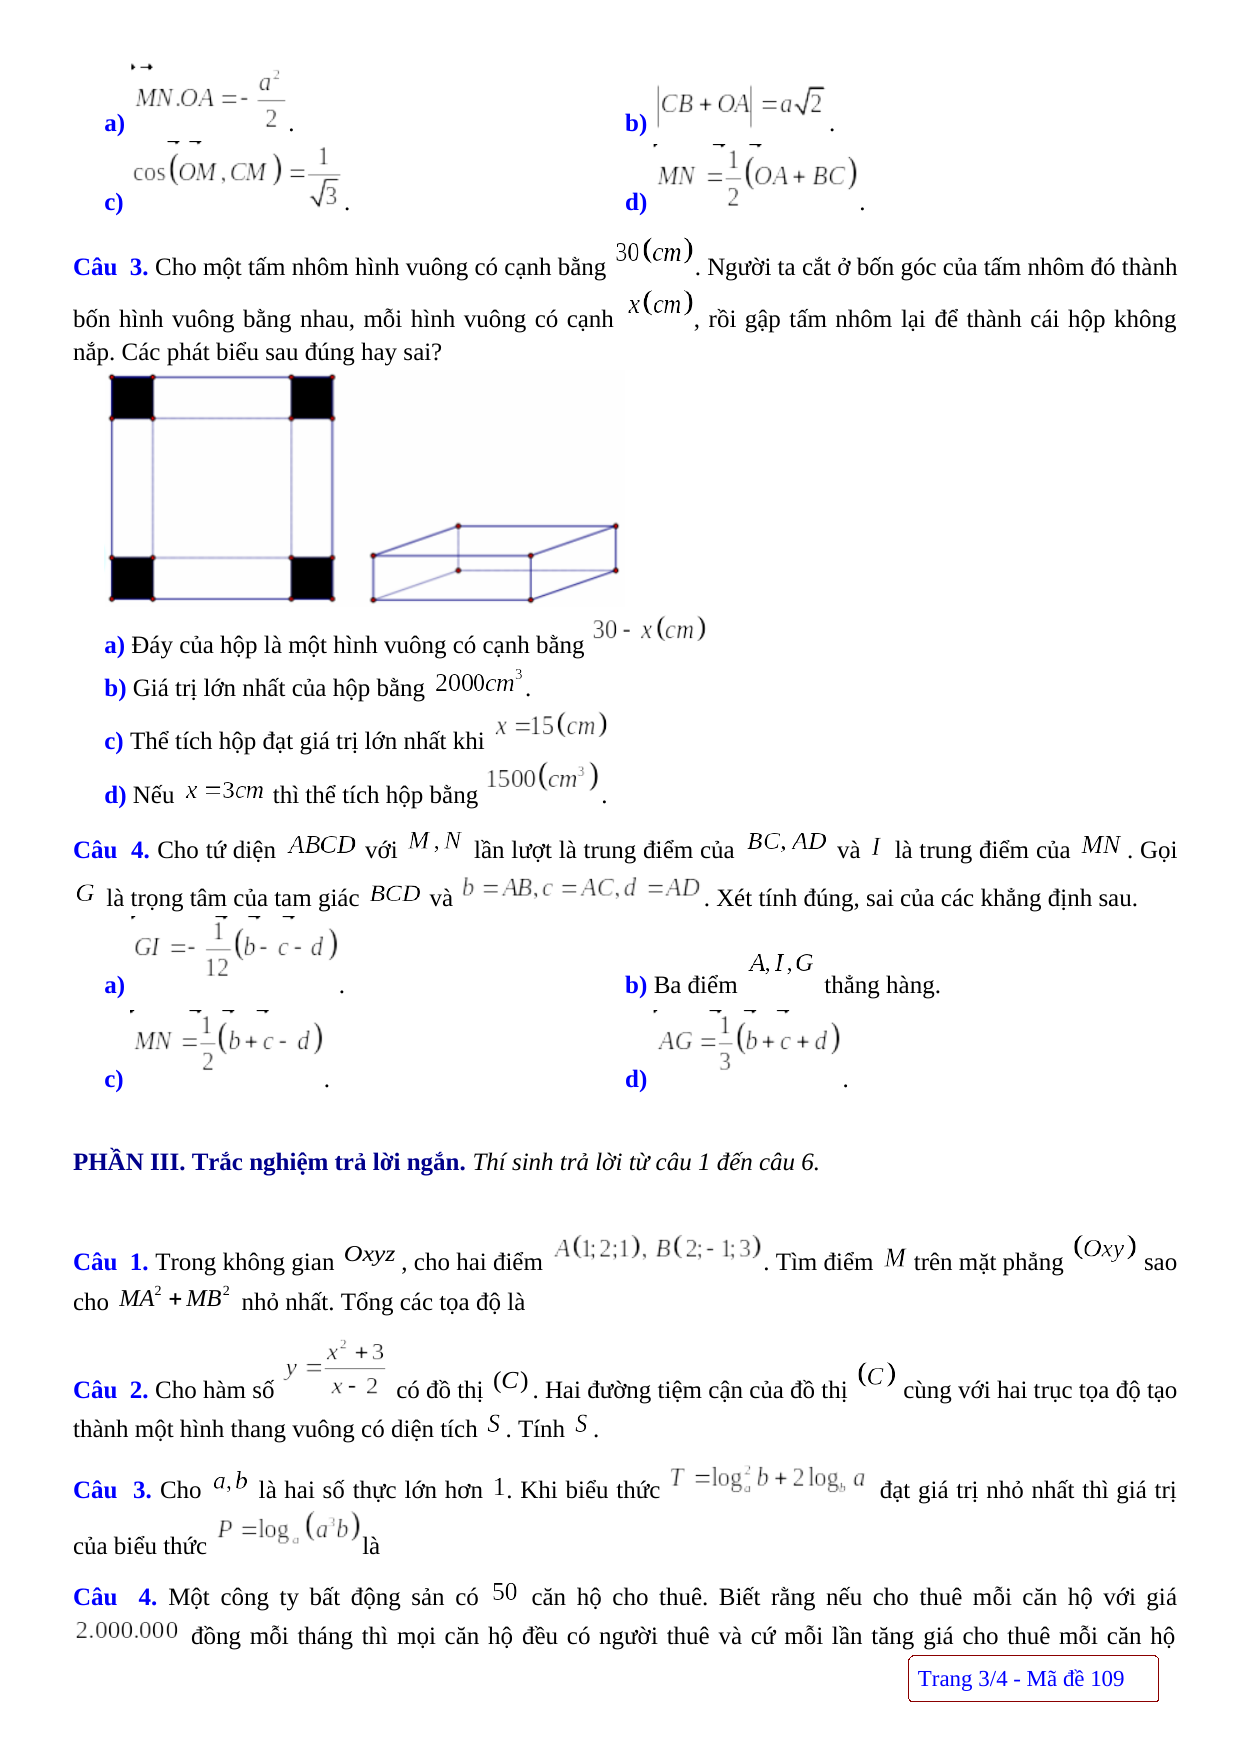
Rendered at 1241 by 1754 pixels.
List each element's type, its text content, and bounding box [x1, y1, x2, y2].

text Câu 4. Cho tứ diện với lần lượt là trung điểm của và là trung điểm của . Gọi là trọng tâm của tam giác và . Xét tính đúng, sai của các khẳng định sau. [73, 826, 1178, 912]
text a) . b) Ba điểm thẳng hàng. [73, 916, 1178, 998]
text Câu 1. Trong không gian , cho hai điểm . Tìm điểm trên mặt phẳng sao cho nhỏ nhất. Tổng các tọa độ là [73, 1229, 1178, 1316]
text c) . d) . [73, 1011, 1178, 1093]
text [73, 1576, 1178, 1650]
text c) . d) . [73, 141, 1178, 216]
text Câu 3. Cho là hai số thực lớn hơn . Khi biểu thức đạt giá trị nhỏ nhất thì giá trị của biểu thức là [73, 1460, 1178, 1560]
text Câu 2. Cho hàm số có đồ thị . Hai đường tiệm cận của đồ thị cùng với hai trục tọa độ tạo thành một hình thang vuông có diện tích . Tính . [73, 1332, 1178, 1443]
text a) Đáy của hộp là một hình vuông có cạnh bằng [73, 611, 1178, 659]
text b) Giá trị lớn nhất của hộp bằng . [73, 663, 1178, 702]
picture [104, 370, 628, 607]
text c) Thể tích hộp đạt giá trị lớn nhất khi [73, 706, 1178, 754]
text a) . b) . [73, 62, 1178, 137]
text Câu 3. Cho một tấm nhôm hình vuông có cạnh bằng . Người ta cắt ở bốn góc của tấm nhôm đó thành bốn hình vuông bằng nhau, mỗi hình vuông có cạnh , rồi gập tấm nhôm lại để thành cái hộp không nắp. Các phát biểu sau đúng hay sai? [73, 232, 1178, 366]
text d) Nếu thì thể tích hộp bằng . [73, 759, 1178, 809]
text PHẦN III. Trắc nghiệm trả lời ngắn. Thí sinh trả lời từ câu 1 đến câu 6. [73, 1147, 1178, 1175]
